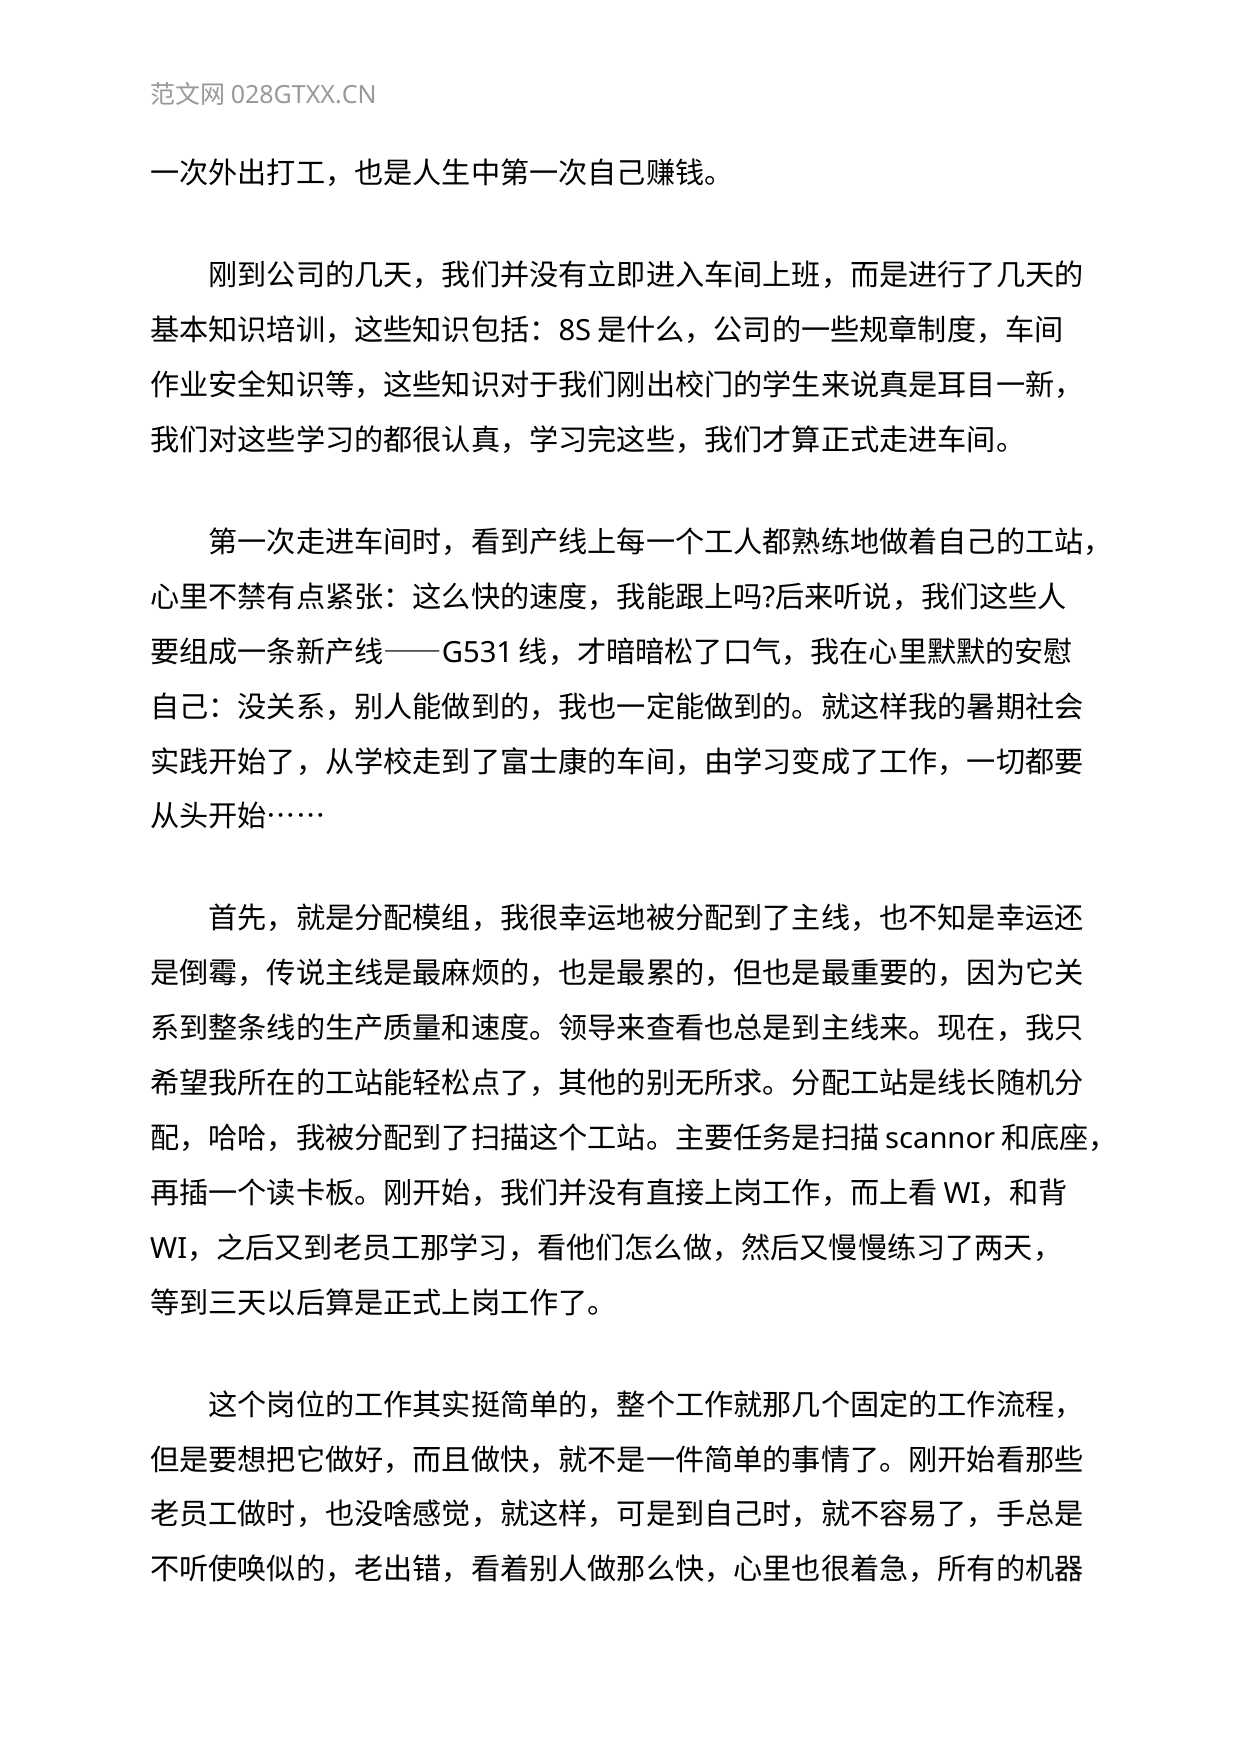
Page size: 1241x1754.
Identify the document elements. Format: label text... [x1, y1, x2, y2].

text 首先，就是分配模组，我很幸运地被分配到了主线，也不知是幸运还是倒霉，传说主线是最麻烦的，也是最累的，但也是最重要的，因为它关系到整条线的生产质量和速度。领导来查看也总是到主线来。现在，我只希望我所在的工站能轻松点了，其他的别无所求。分配工站是线长随机分配，哈哈，我被分配到了扫描这个工站。主要任务是扫描scannor和底座，再插一个读卡板。刚开始，我们并没有直接上岗工作，而上看WI，和背WI，之后又到老员工那学习，看他们怎么做，然后又慢慢练习了两天，等到三天以后算是正式上岗工作了。 [150, 895, 1090, 1322]
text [150, 150, 1090, 192]
text 第一次走进车间时，看到产线上每一个工人都熟练地做着自己的工站，心里不禁有点紧张：这么快的速度，我能跟上吗?后来听说，我们这些人要组成一条新产线——G531线，才暗暗松了口气，我在心里默默的安慰自己：没关系，别人能做到的，我也一定能做到的。就这样我的暑期社会实践开始了，从学校走到了富士康的车间，由学习变成了工作，一切都要从头开始…… [150, 518, 1090, 835]
text 刚到公司的几天，我们并没有立即进入车间上班，而是进行了几天的基本知识培训，这些知识包括：8S是什么，公司的一些规章制度，车间作业安全知识等，这些知识对于我们刚出校门的学生来说真是耳目一新，我们对这些学习的都很认真，学习完这些，我们才算正式走进车间。 [150, 252, 1090, 459]
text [150, 1381, 1090, 1588]
